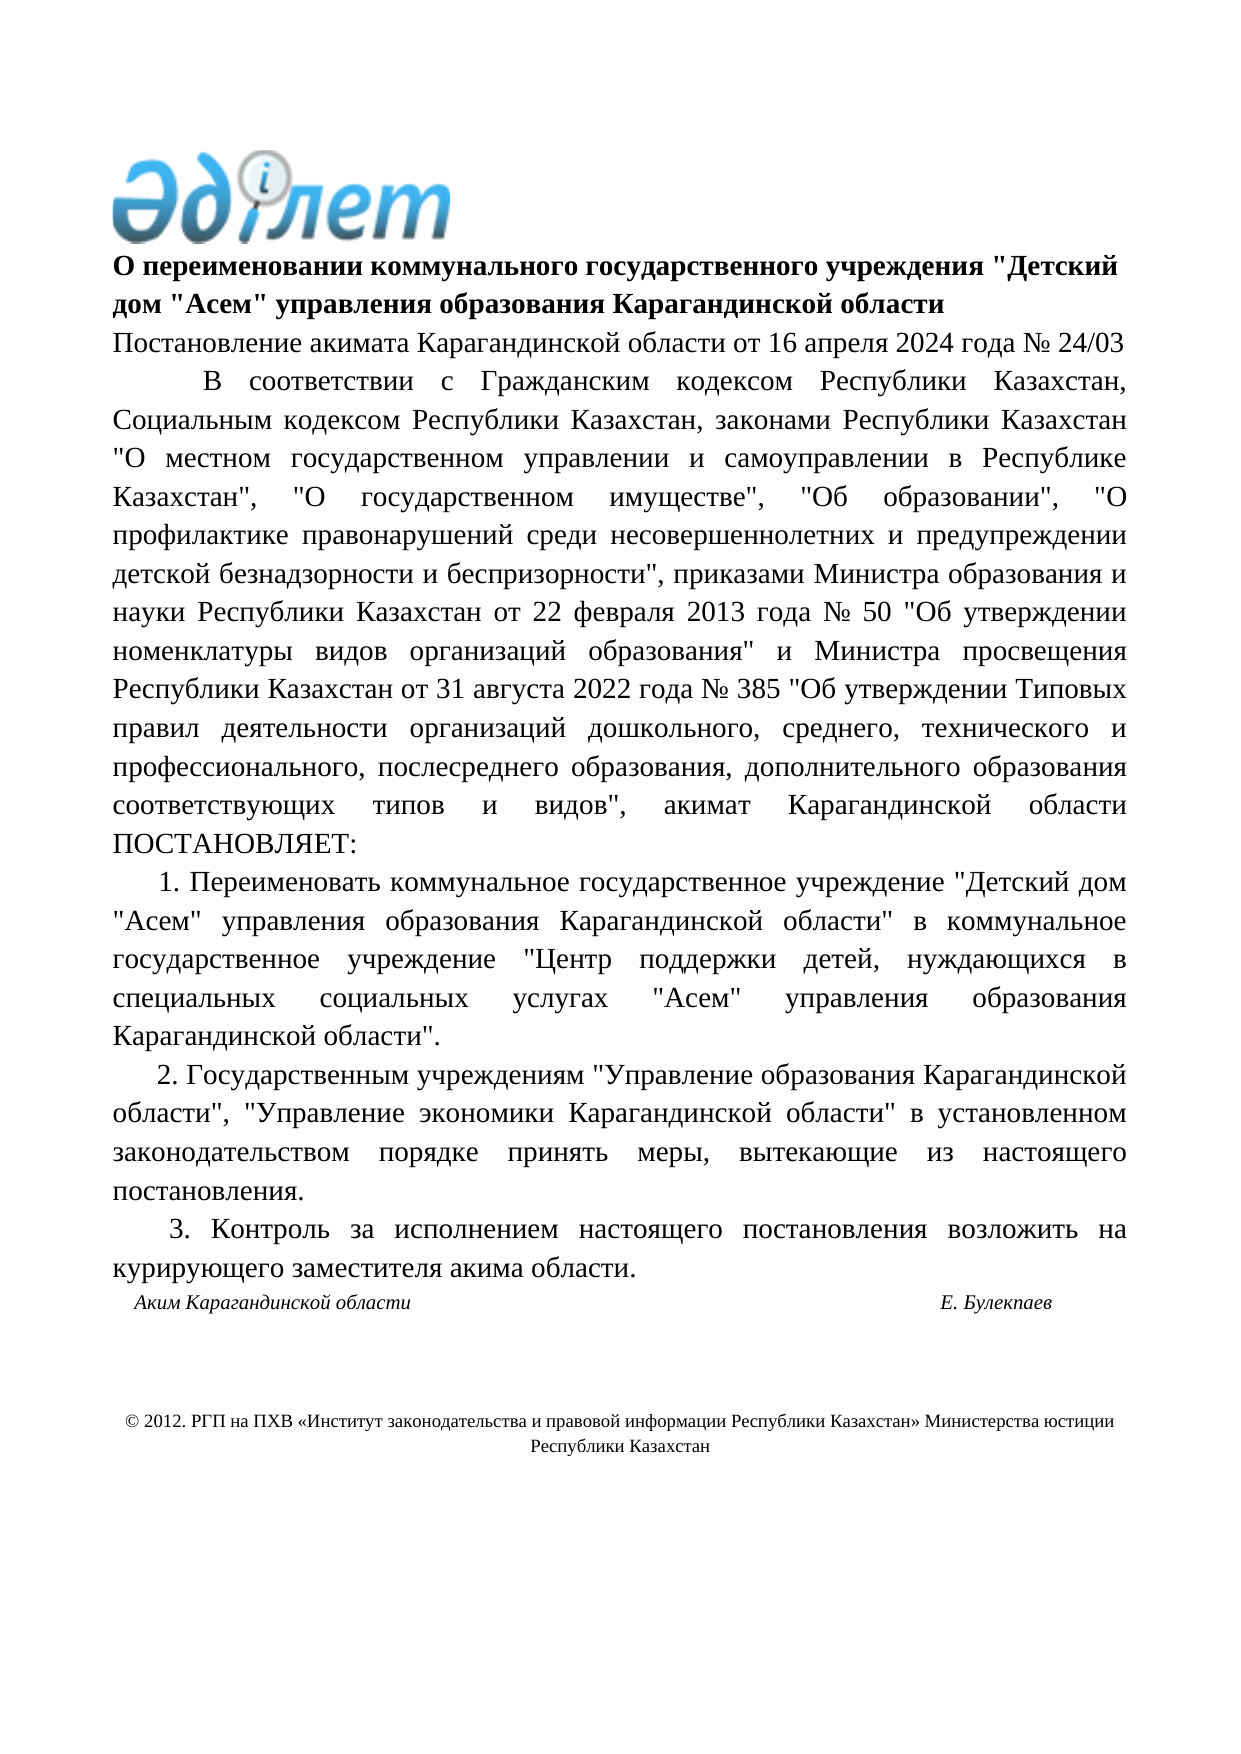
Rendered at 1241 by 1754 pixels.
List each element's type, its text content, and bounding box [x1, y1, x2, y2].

text 3. Контроль за исполнением настоящего постановления возложить на курирующего заместителя акима области. [112, 1211, 1128, 1283]
text В соответствии с Гражданским кодексом Республики Казахстан, Социальным кодексом Республики Казахстан, законами Республики Казахстан "О местном государственном управлении и самоуправлении в Республике Казахстан", "О государственном имуществе", "Об образовании", "О профилактике правонарушений среди несовершеннолетних и предупреждении детской безнадзорности и беспризорности", приказами Министра образования и науки Республики Казахстан от 22 февраля 2013 года № 50 "Об утверждении номенклатуры видов организаций образования" и Министра просвещения Республики Казахстан от 31 августа 2022 года № 385 "Об утверждении Типовых правил деятельности организаций дошкольного, среднего, технического и профессионального, послесреднего образования, дополнительного образования соответствующих типов и видов", акимат Карагандинской области ПОСТАНОВЛЯЕТ: [112, 363, 1128, 859]
table_header Е. Булекпаев [939, 1288, 1240, 1319]
table_header Аким Карагандинской области [101, 1288, 939, 1319]
text 2. Государственным учреждениям "Управление образования Карагандинской области", "Управление экономики Карагандинской области" в установленном законодательством порядке принять меры, вытекающие из настоящего постановления. [112, 1057, 1128, 1206]
text 1. Переименовать коммунальное государственное учреждение "Детский дом "Асем" управления образования Карагандинской области" в коммунальное государственное учреждение "Центр поддержки детей, нуждающихся в специальных социальных услугах "Асем" управления образования Карагандинской области". [112, 864, 1128, 1052]
text Постановление акимата Карагандинской области от 16 апреля 2024 года № 24/03 [112, 325, 1128, 358]
text О переименовании коммунального государственного учреждения "Детский дом "Асем" управления образования Карагандинской области [112, 248, 1128, 320]
picture [112, 150, 451, 244]
text © 2012. РГП на ПХВ «Институт законодательства и правовой информации Республики Казахстан» Министерства юстиции Республики Казахстан [112, 1410, 1128, 1456]
